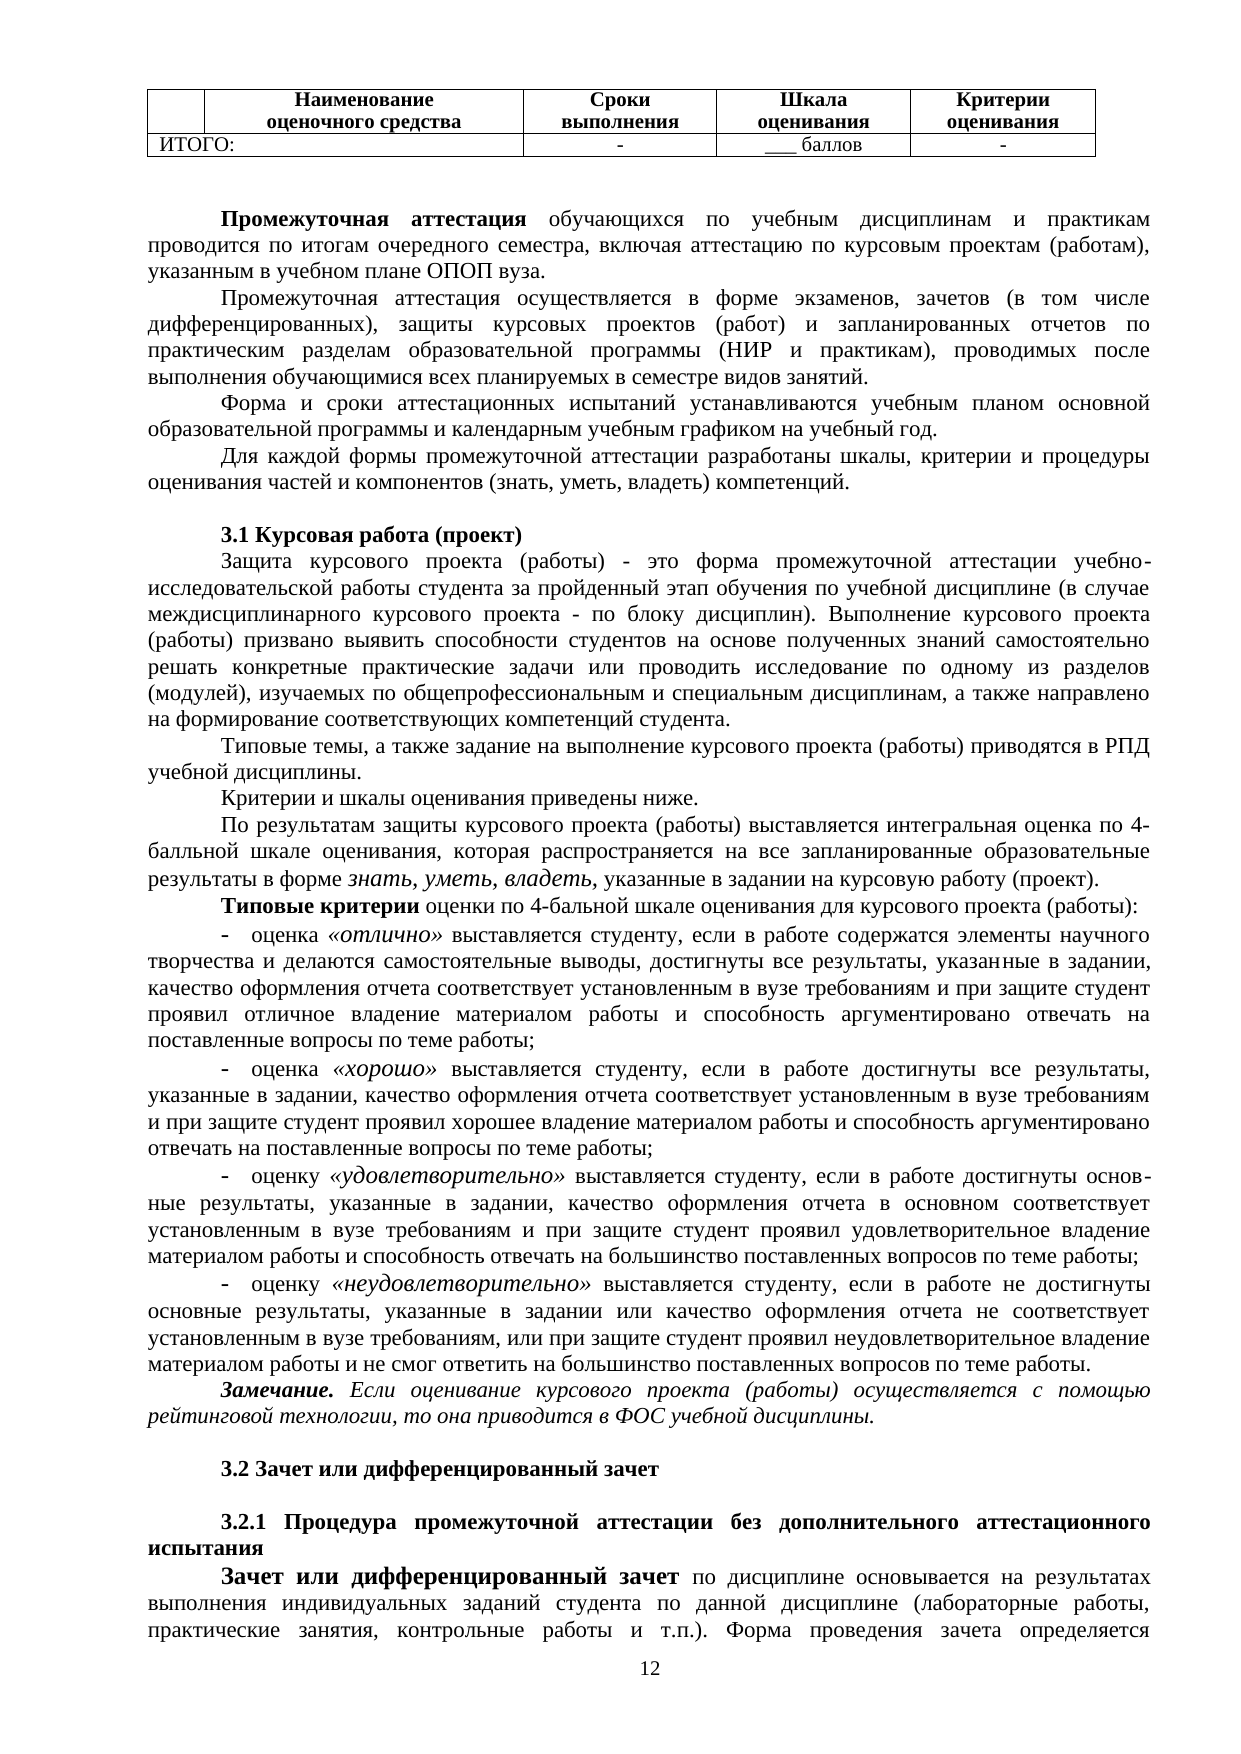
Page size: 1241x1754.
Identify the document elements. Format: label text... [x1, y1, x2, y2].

list оценка «хорошо» выставляется студенту, если в работе достигнуты все результаты, указанные в задании, качество оформления отчета соответствует установленным в вузе требованиям и при защите студент проявил хорошее владение материалом работы и способность аргументировано отвечать на поставленные вопросы по теме работы; [148, 1053, 1152, 1161]
text Промежуточная аттестация обучающихся по учебным дисциплинам и практикам проводится по итогам очередного семестра, включая аттестацию по курсовым проектам (работам), указанным в учебном плане ОПОП вуза. [148, 205, 1152, 284]
table_header [148, 90, 204, 133]
list оценка «отлично» выставляется студенту, если в работе содержатся элементы научного творчества и делаются самостоятельные выводы, достигнуты все результаты, указанные в задании, качество оформления отчета соответствует установленным в вузе требованиям и при защите студент проявил отличное владение материалом работы и способность аргументировано отвечать на поставленные вопросы по теме работы; [148, 919, 1152, 1053]
list оценку «неудовлетворительно» выставляется студенту, если в работе не достигнуты основные результаты, указанные в задании или качество оформления отчета не соответствует установленным в вузе требованиям, или при защите студент проявил неудовлетворительное владение материалом работы и не смог ответить на большинство поставленных вопросов по теме работы. [148, 1268, 1152, 1376]
text 3.1 Курсовая работа (проект) [221, 521, 1152, 547]
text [148, 1561, 1152, 1642]
text Критерии и шкалы оценивания приведены ниже. [148, 784, 1152, 811]
text 3.2 Зачет или дифференцированный зачет [221, 1455, 1152, 1482]
text По результатам защиты курсового проекта (работы) выставляется интегральная оценка по 4-балльной шкале оценивания, которая распространяется на все запланированные образовательные результаты в форме знать, уметь, владеть, указанные в задании на курсовую работу (проект). [148, 811, 1152, 892]
table_cell ___ баллов [717, 134, 910, 156]
list оценку «удовлетворительно» выставляется студенту, если в работе достигнуты основные результаты, указанные в задании, качество оформления отчета в основном соответствует установленным в вузе требованиям и при защите студент проявил удовлетворительное владение материалом работы и способность отвечать на большинство поставленных вопросов по теме работы; [148, 1161, 1152, 1268]
text Форма и сроки аттестационных испытаний устанавливаются учебным планом основной образовательной программы и календарным учебным графиком на учебный год. [148, 389, 1152, 442]
text Защита курсового проекта (работы) - это форма промежуточной аттестации учебноисследовательской работы студента за пройденный этап обучения по учебной дисциплине (в случае междисциплинарного курсового проекта - по блоку дисциплин). Выполнение курсового проекта (работы) призвано выявить способности студентов на основе полученных знаний самостоятельно решать конкретные практические задачи или проводить исследование по одному из разделов (модулей), изучаемых по общепрофессиональным и специальным дисциплинам, а также направлено на формирование соответствующих компетенций студента. [148, 547, 1152, 732]
table_cell - [524, 134, 716, 156]
table_header Сроки выполнения [524, 90, 716, 133]
table_cell ИТОГО: [148, 134, 523, 156]
table_header Наименование оценочного средства [205, 90, 523, 133]
text Для каждой формы промежуточной аттестации разработаны шкалы, критерии и процедуры оценивания частей и компонентов (знать, уметь, владеть) компетенций. [148, 442, 1152, 494]
text 3.2.1 Процедура промежуточной аттестации без дополнительного аттестационного испытания [148, 1508, 1152, 1561]
text Типовые критерии оценки по 4-бальной шкале оценивания для курсового проекта (работы): [148, 892, 1152, 919]
text Замечание. Если оценивание курсового проекта (работы) осуществляется с помощью рейтинговой технологии, то она приводится в ФОС учебной дисциплины. [148, 1376, 1152, 1429]
table_header Шкала оценивания [717, 90, 910, 133]
table_cell - [911, 134, 1095, 156]
table_header Критерии оценивания [911, 90, 1095, 133]
text Типовые темы, а также задание на выполнение курсового проекта (работы) приводятся в РПД учебной дисциплины. [148, 732, 1152, 784]
text Промежуточная аттестация осуществляется в форме экзаменов, зачетов (в том числе дифференцированных), защиты курсовых проектов (работ) и запланированных отчетов по практическим разделам образовательной программы (НИР и практикам), проводимых после выполнения обучающимися всех планируемых в семестре видов занятий. [148, 284, 1152, 389]
